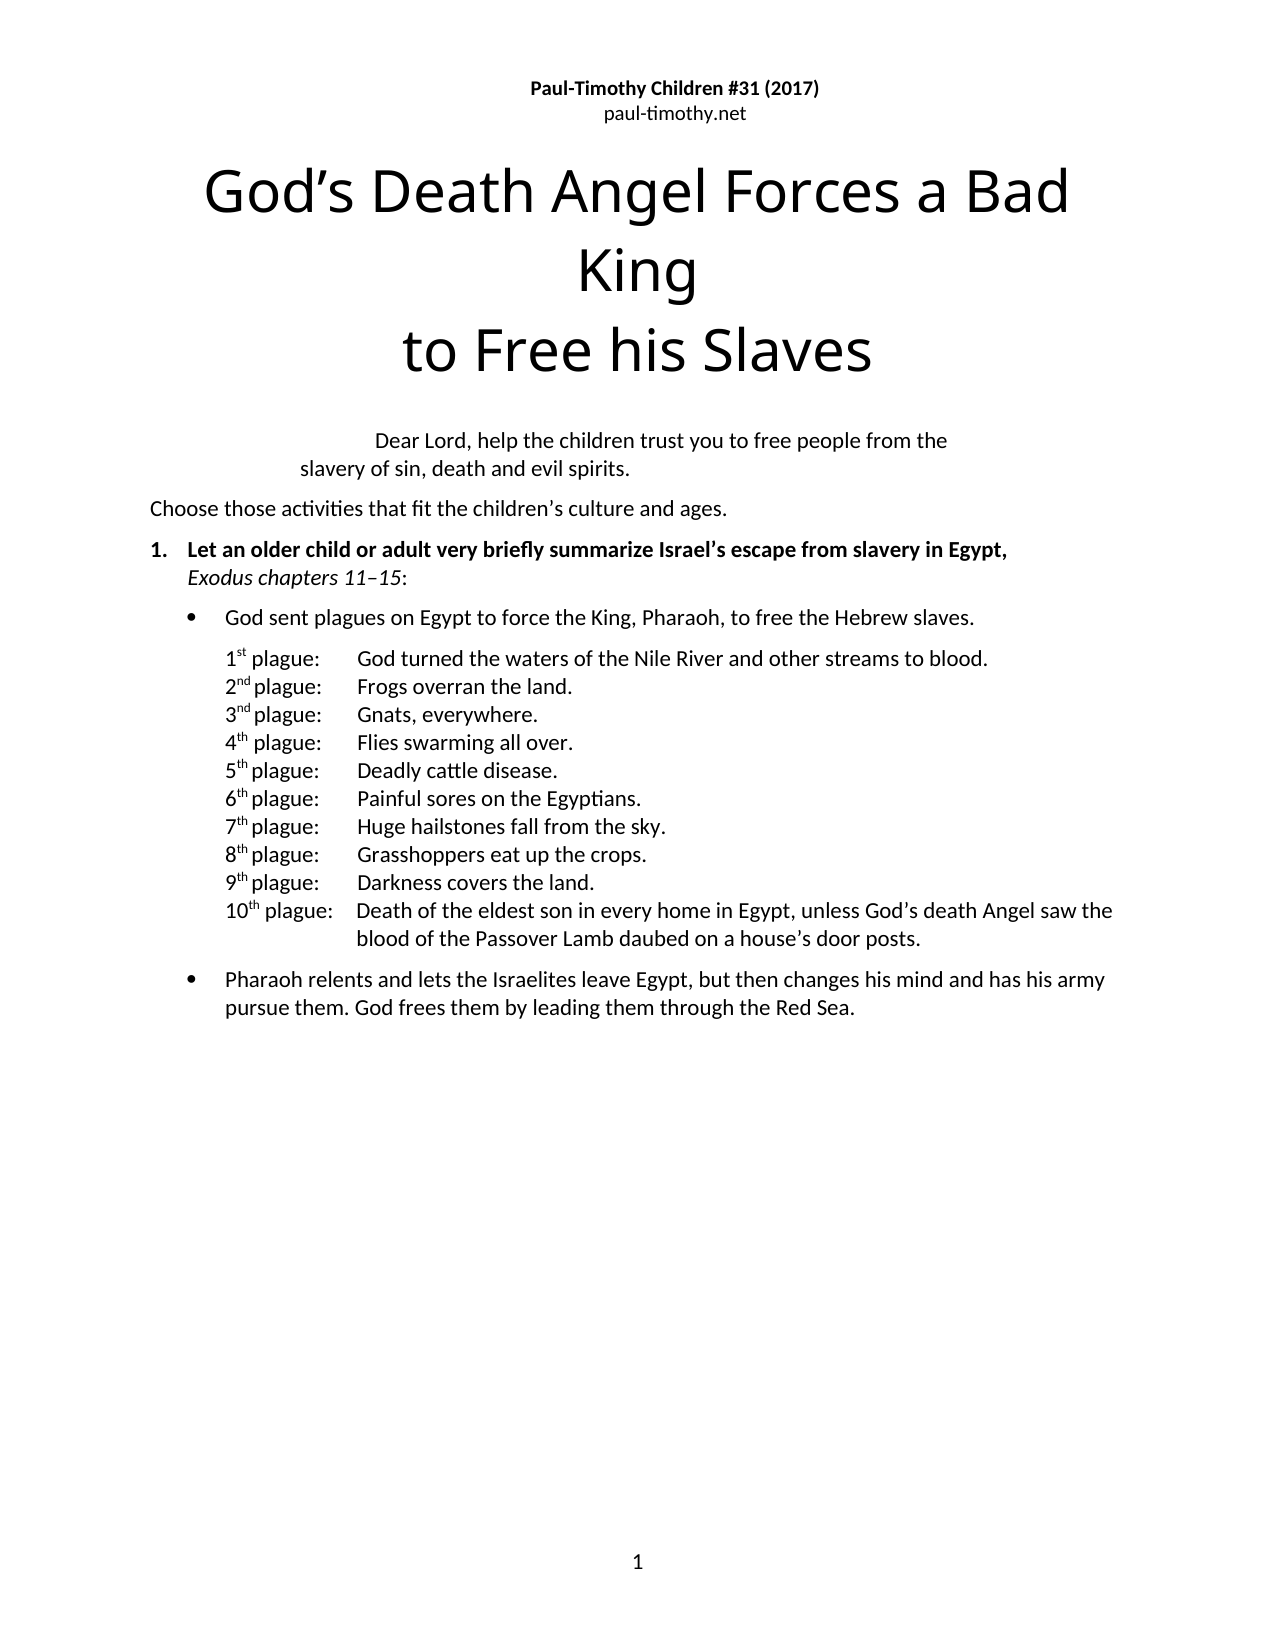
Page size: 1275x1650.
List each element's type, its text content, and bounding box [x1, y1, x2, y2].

text Choose those activities that fit the children’s culture and ages. [150, 494, 975, 522]
text 1st plague: God turned the waters of the Nile River and other streams to blood. [225, 644, 1125, 672]
text 4th plague: Flies swarming all over. [225, 728, 1125, 756]
text 10th plague: Death of the eldest son in every home in Egypt, unless God’s death Angel saw the blood of the Passover Lamb daubed on a house’s door posts. [225, 896, 1125, 952]
text 9th plague: Darkness covers the land. [225, 868, 1125, 896]
text 5th plague: Deadly cattle disease. [225, 756, 1125, 784]
text 2nd plague: Frogs overran the land. [225, 672, 1125, 700]
text Dear Lord, help the children trust you to free people from the slavery of sin, death and evil spirits. [300, 426, 975, 482]
text 7th plague: Huge hailstones fall from the sky. [225, 812, 1125, 840]
text Let an older child or adult very briefly summarize Israel’s escape from slavery in Egypt, Exodus chapters 11–15: [150, 535, 1125, 591]
text God’s Death Angel Forces a Bad King to Free his Slaves [150, 150, 1125, 388]
text 8th plague: Grasshoppers eat up the crops. [225, 840, 1125, 868]
text 3nd plague: Gnats, everywhere. [225, 700, 1125, 728]
text Pharaoh relents and lets the Israelites leave Egypt, but then changes his mind and has his army pursue them. God frees them by leading them through the Red Sea. [187, 965, 1125, 1051]
text 6th plague: Painful sores on the Egyptians. [225, 784, 1125, 812]
text God sent plagues on Egypt to force the King, Pharaoh, to free the Hebrew slaves. [187, 603, 1125, 632]
